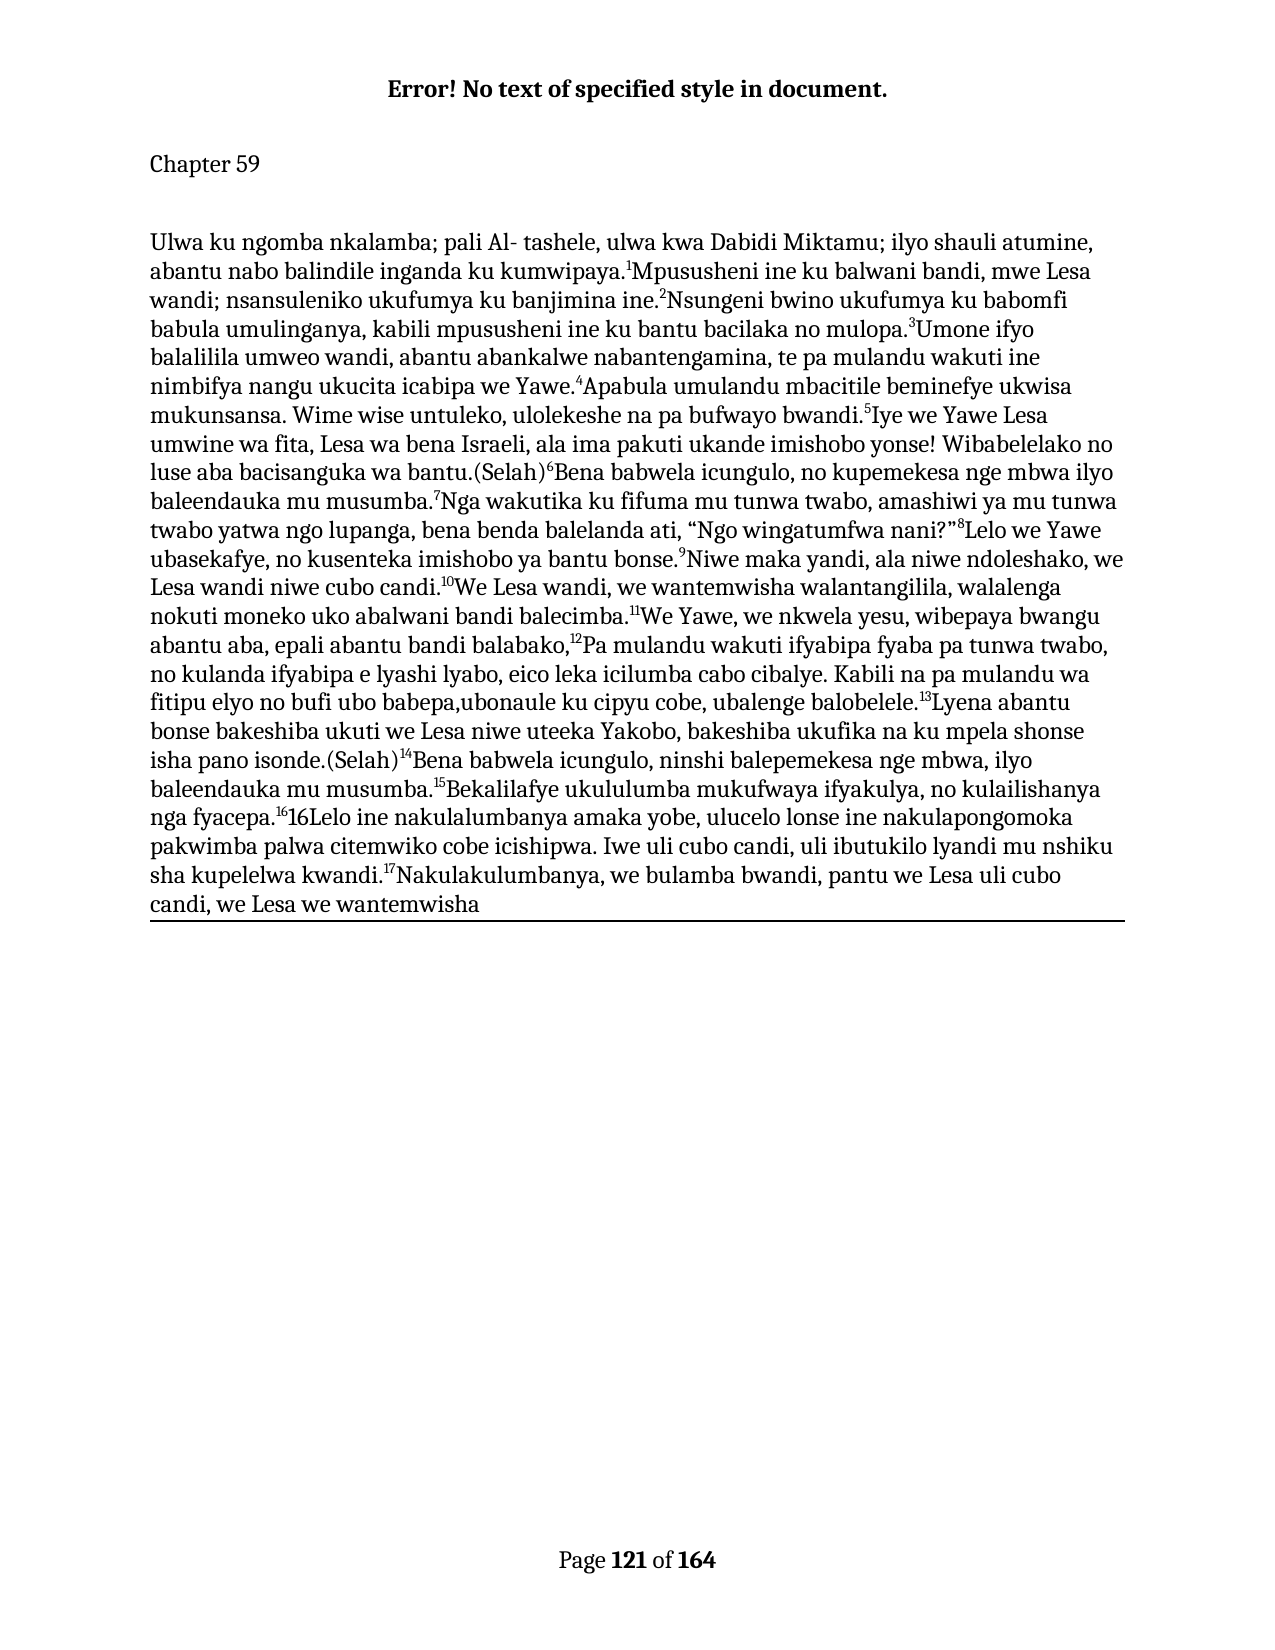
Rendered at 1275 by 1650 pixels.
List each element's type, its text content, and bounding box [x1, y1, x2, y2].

text Ulwa ku ngomba nkalamba; pali Al- tashele, ulwa kwa Dabidi Miktamu; ilyo shauli atumine, abantu nabo balindile inganda ku kumwipaya.1Mpususheni ine ku balwani bandi, mwe Lesa wandi; nsansuleniko ukufumya ku banjimina ine.2Nsungeni bwino ukufumya ku babomfi babula umulinganya, kabili mpususheni ine ku bantu bacilaka no mulopa.3Umone ifyo balalilila umweo wandi, abantu abankalwe nabantengamina, te pa mulandu wakuti ine nimbifya nangu ukucita icabipa we Yawe.4Apabula umulandu mbacitile beminefye ukwisa mukunsansa. Wime wise untuleko, ulolekeshe na pa bufwayo bwandi.5Iye we Yawe Lesa umwine wa fita, Lesa wa bena Israeli, ala ima pakuti ukande imishobo yonse! Wibabelelako no luse aba bacisanguka wa bantu.(Selah)6Bena babwela icungulo, no kupemekesa nge mbwa ilyo baleendauka mu musumba.7Nga wakutika ku fifuma mu tunwa twabo, amashiwi ya mu tunwa twabo yatwa ngo lupanga, bena benda balelanda ati, “Ngo wingatumfwa nani?”8Lelo we Yawe ubasekafye, no kusenteka imishobo ya bantu bonse.9Niwe maka yandi, ala niwe ndoleshako, we Lesa wandi niwe cubo candi.10We Lesa wandi, we wantemwisha walantangilila, walalenga nokuti moneko uko abalwani bandi balecimba.11We Yawe, we nkwela yesu, wibepaya bwangu abantu aba, epali abantu bandi balabako,12Pa mulandu wakuti ifyabipa fyaba pa tunwa twabo, no kulanda ifyabipa e lyashi lyabo, eico leka icilumba cabo cibalye. Kabili na pa mulandu wa fitipu elyo no bufi ubo babepa,ubonaule ku cipyu cobe, ubalenge balobelele.13Lyena abantu bonse bakeshiba ukuti we Lesa niwe uteeka Yakobo, bakeshiba ukufika na ku mpela shonse isha pano isonde.(Selah)14Bena babwela icungulo, ninshi balepemekesa nge mbwa, ilyo baleendauka mu musumba.15Bekalilafye ukululumba mukufwaya ifyakulya, no kulailishanya nga fyacepa.1616Lelo ine nakulalumbanya amaka yobe, ulucelo lonse ine nakulapongomoka pakwimba palwa citemwiko cobe icishipwa. Iwe uli cubo candi, uli ibutukilo lyandi mu nshiku sha kupelelwa kwandi.17Nakulakulumbanya, we bulamba bwandi, pantu we Lesa uli cubo candi, we Lesa we wantemwisha [150, 228, 1125, 920]
text Chapter 59 [150, 150, 1125, 207]
